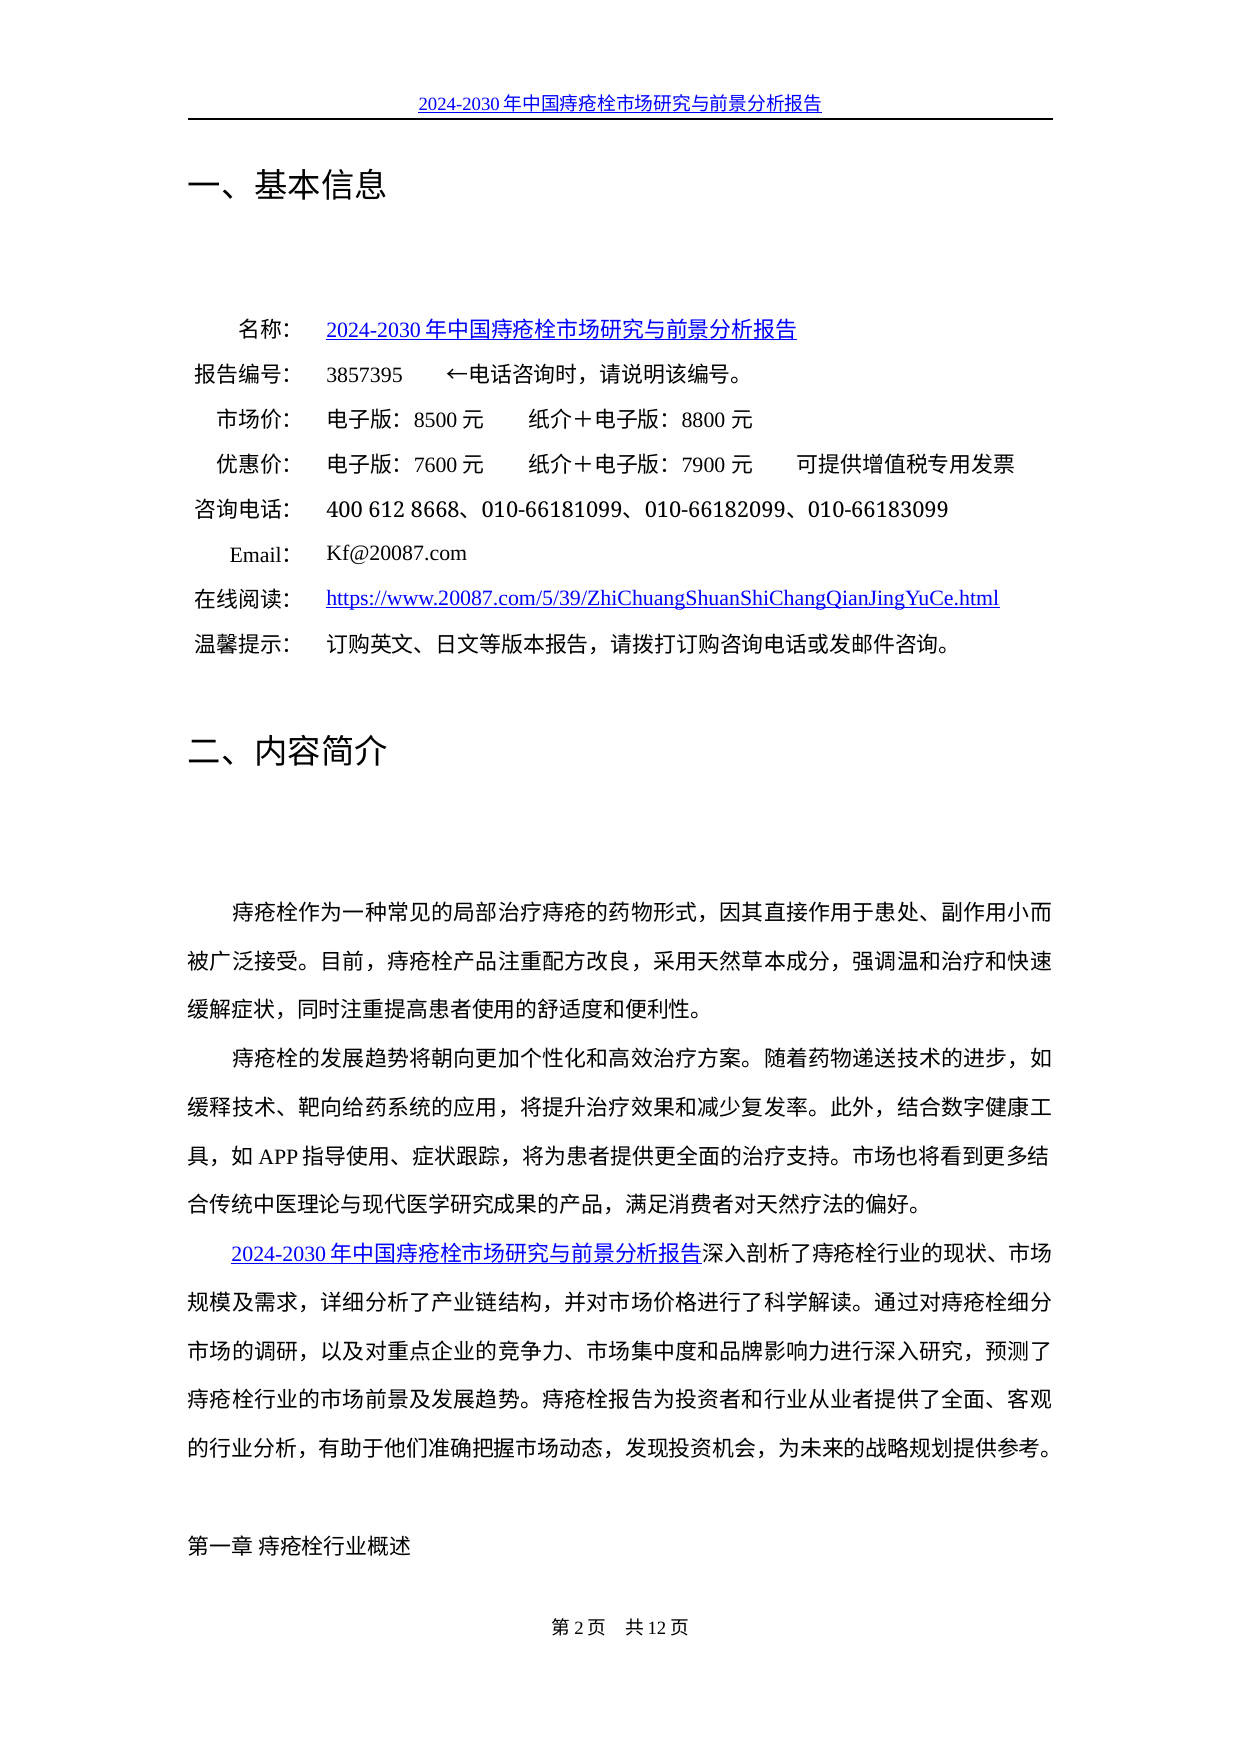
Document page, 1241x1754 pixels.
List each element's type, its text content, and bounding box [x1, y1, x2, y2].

table_cell 咨询电话： [167, 492, 315, 537]
table_cell 在线阅读： [167, 582, 315, 627]
table_cell Email： [167, 537, 315, 582]
table_cell 3857395 ←电话咨询时，请说明该编号。 [315, 357, 1073, 402]
title 二、内容简介 [187, 717, 1053, 782]
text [187, 894, 1053, 1561]
table_cell Kf@20087.com [315, 537, 1073, 582]
table_cell 温馨提示： [167, 627, 315, 672]
table_cell 订购英文、日文等版本报告，请拨打订购咨询电话或发邮件咨询。 [315, 627, 1073, 672]
table_cell 400 612 8668、010-66181099、010-66182099、010-66183099 [315, 492, 1073, 537]
table_header 2024-2030年中国痔疮栓市场研究与前景分析报告 [315, 312, 1073, 357]
table_header 名称： [167, 312, 315, 357]
table_cell 优惠价： [167, 447, 315, 492]
table_cell [315, 582, 1073, 627]
table_cell 电子版：7600 元 纸介＋电子版：7900 元 可提供增值税专用发票 [315, 447, 1073, 492]
table_cell 电子版：8500 元 纸介＋电子版：8800 元 [315, 402, 1073, 447]
table_cell 报告编号： [167, 357, 315, 402]
table_cell 市场价： [167, 402, 315, 447]
title 一、基本信息 [187, 150, 1053, 215]
